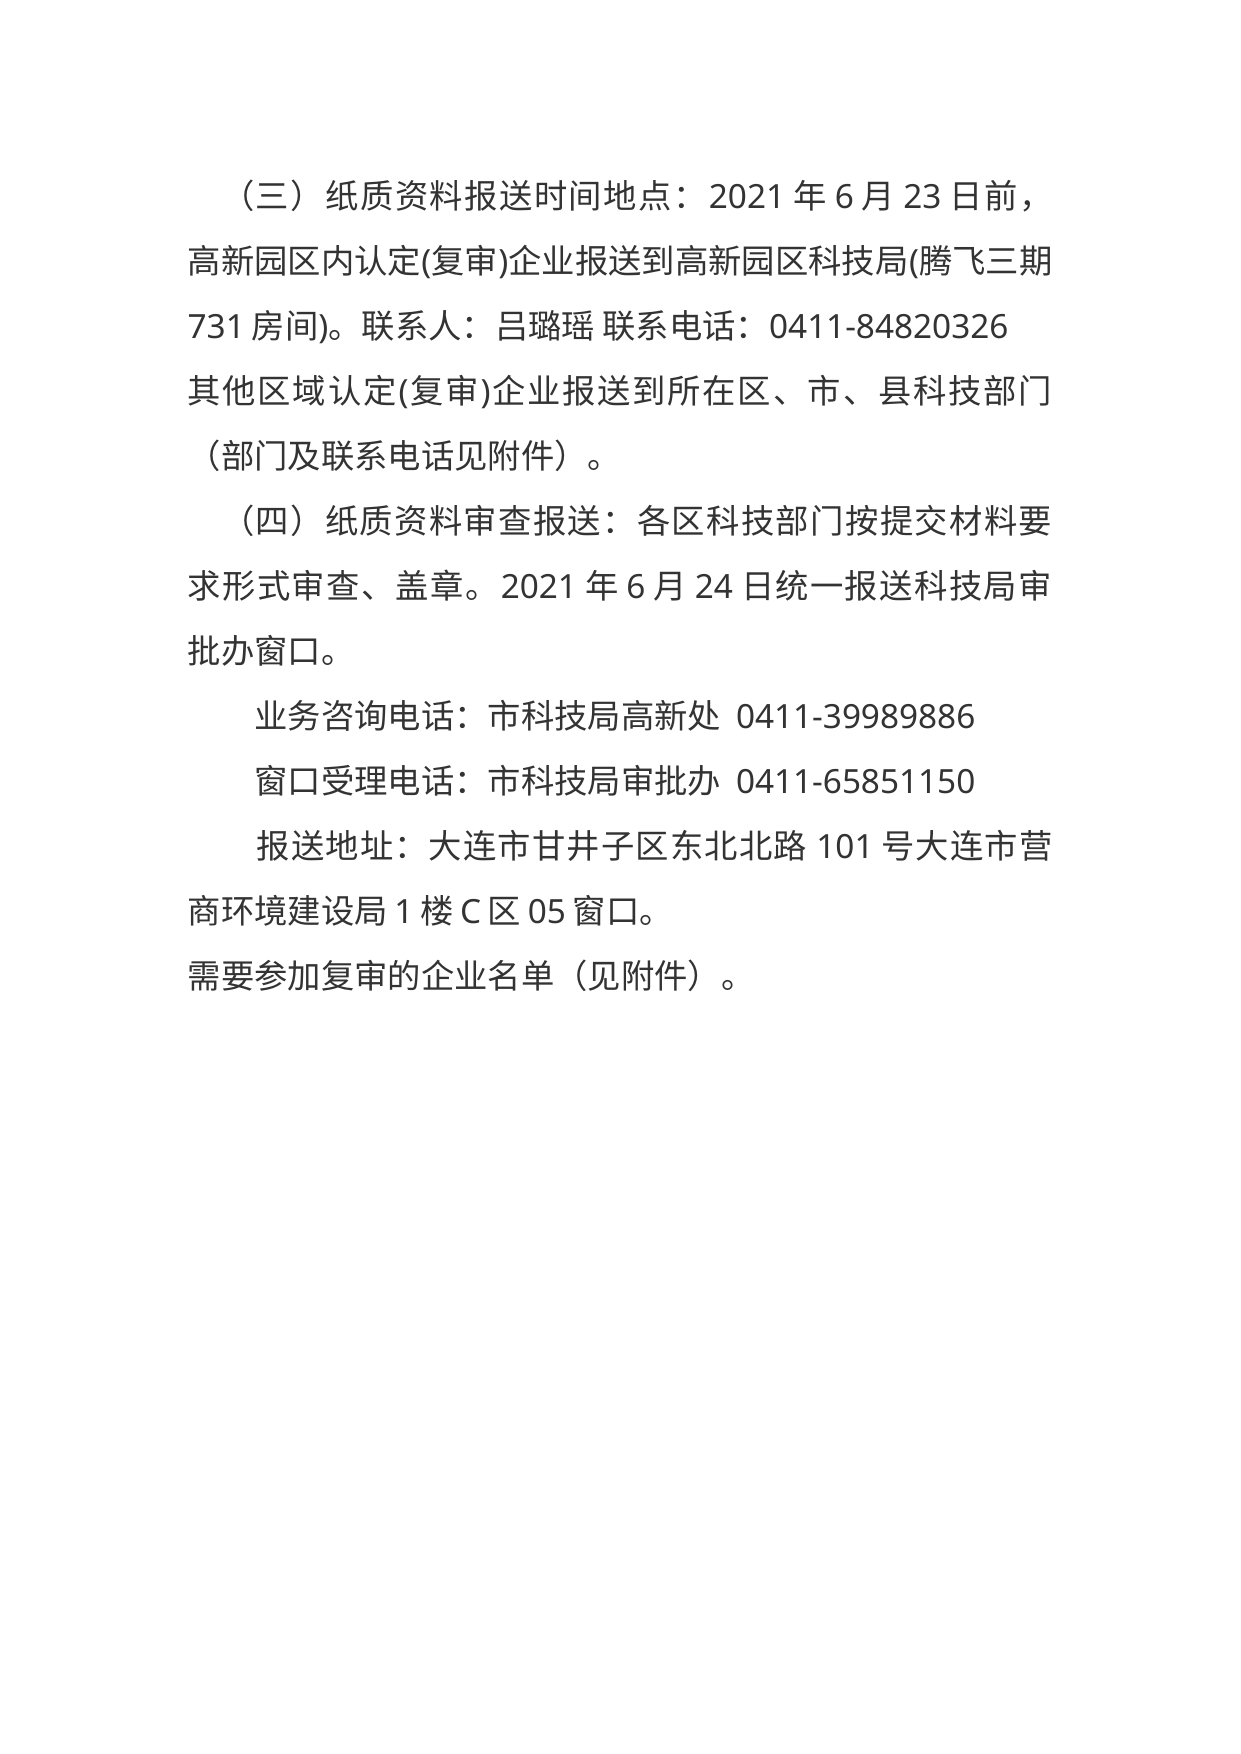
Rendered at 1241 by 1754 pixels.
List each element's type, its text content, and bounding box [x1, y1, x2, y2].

text 业务咨询电话：市科技局高新处 0411-39989886 窗口受理电话：市科技局审批办 0411-65851150 报送地址：大连市甘井子区东北北路101号大连市营商环境建设局1楼C区05窗口。 [187, 682, 1053, 942]
text 其他区域认定(复审)企业报送到所在区、市、县科技部门（部门及联系电话见附件）。 [187, 357, 1053, 487]
text （四）纸质资料审查报送：各区科技部门按提交材料要求形式审查、盖章。2021年6月24日统一报送科技局审批办窗口。 [187, 487, 1053, 682]
text （三）纸质资料报送时间地点：2021年6月23日前，高新园区内认定(复审)企业报送到高新园区科技局(腾飞三期731房间)。联系人：吕璐瑶 联系电话：0411-84820326 [187, 162, 1053, 357]
text 需要参加复审的企业名单（见附件）。 [187, 942, 1053, 1007]
